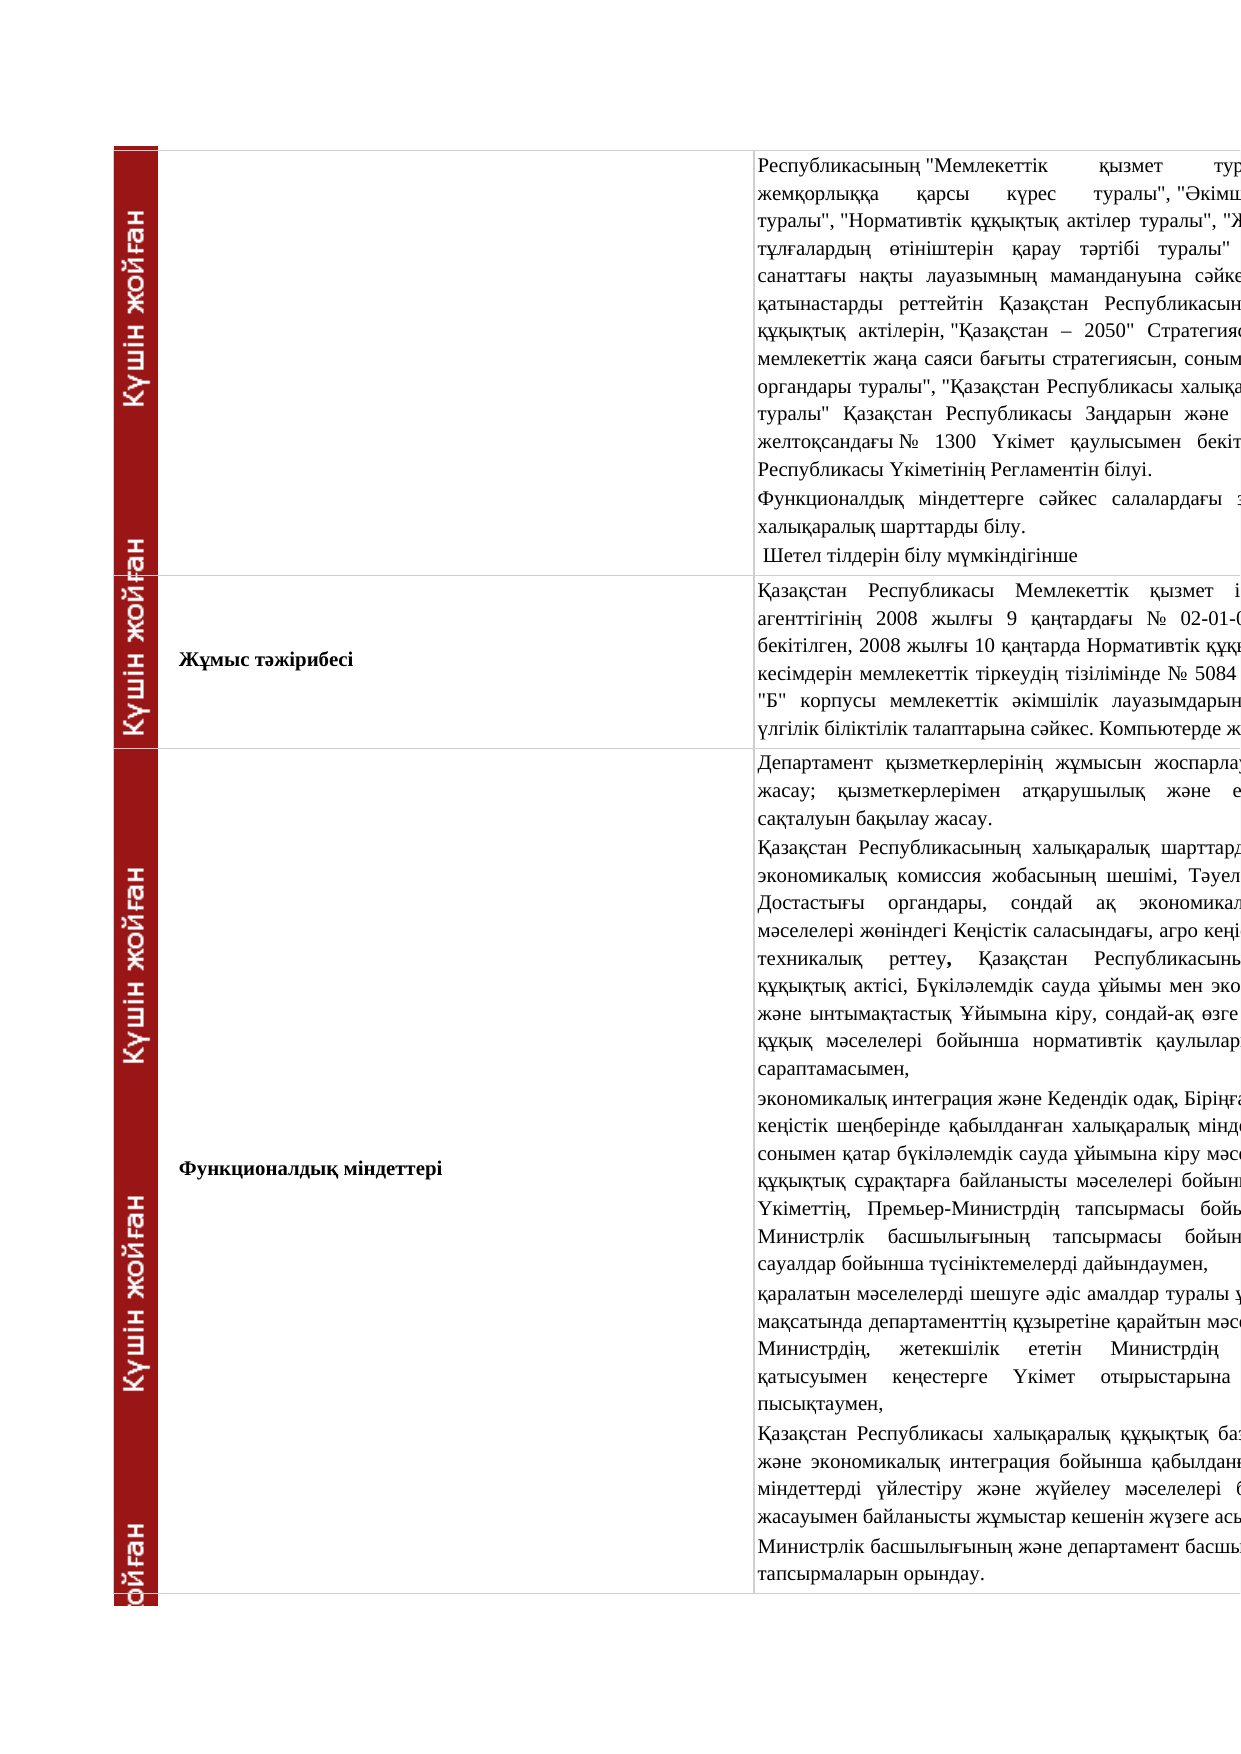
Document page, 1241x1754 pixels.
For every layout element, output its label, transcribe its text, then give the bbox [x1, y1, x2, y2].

table_cell Функционалдық міндеттері [114, 749, 753, 1593]
table_cell Қазақстан Республикасы Мемлекеттік қызмет істері жөніндегі агенттігінің 2008 жылғы 9 қаңтардағы № 02-01-02/5 Бұйрығымен бекітілген, 2008 жылғы 10 қаңтарда Нормативтік құқықтық актілердің кесімдерін мемлекеттік тіркеудің тізілімінде № 5084 болып тіркелген "Б" корпусы мемлекеттік әкімшілік лауазымдарының санаттарына үлгілік біліктілік талаптарына сәйкес. Компьютерде жұмыс істей білуі. [755, 576, 1240, 747]
picture [114, 1594, 158, 1606]
table_cell Кәсіби біліктілік [114, 151, 753, 575]
picture [114, 146, 158, 150]
table_cell Департамент қызметкерлерінің жұмысын жоспарлау және бақылау жасау; қызметкерлерімен атқарушылық және еңбек тәртібінің сақталуын бақылау жасау. Қазақстан Республикасының халықаралық шарттардың, Евразиялық экономикалық комиссия жобасының шешімі, Тәуелсіз Мемлекеттер Достастығы органдары, сондай ақ экономикалық интеграция мәселелері жөніндегі Кеңістік саласындағы, агро кеңістік кешені және техникалық реттеу, Қазақстан Республикасының нормативтік құқықтық актісі, Бүкіләлемдік сауда ұйымы мен экономикалық даму және ынтымақтастық Ұйымына кіру, сондай-ақ өзге де халықаралық құқық мәселелері бойынша нормативтік қаулыларының құқықтық сараптамасымен, экономикалық интеграция және Кедендік одақ, Біріңғай экономикалық кеңістік шеңберінде қабылданған халықаралық міндеттерді орындау, сонымен қатар бүкіләлемдік сауда ұйымына кіру мәселелері бойынша құқықтық сұрақтарға байланысты мәселелері бойынша, оның ішінде Үкіметтің, Премьер-Министрдің тапсырмасы бойынша, сондай-ақ Министрлік басшылығының тапсырмасы бойынша депутаттық сауалдар бойынша түсініктемелерді дайындаумен, қаралатын мәселелерді шешуге әдіс амалдар туралы ұсыныстар енгізу мақсатында департаменттің құзыретіне қарайтын мәселелері бойынша Министрдің, жетекшілік ететін Министрдің орынбасарының қатысуымен кеңестерге Үкімет отырыстарына материалдарды пысықтаумен, Қазақстан Республикасы халықаралық құқықтық базасына заңдарды және экономикалық интеграция бойынша қабылданған халықаралық міндеттерді үйлестіру және жүйелеу мәселелері бойынша талдау жасауымен байланысты жұмыстар кешенін жүзеге асыру. Министрлік басшылығының және департамент басшыларының өзге де тапсырмаларын орындау. [755, 749, 1240, 1593]
table_cell Жұмыс тәжірибесі [114, 576, 753, 747]
